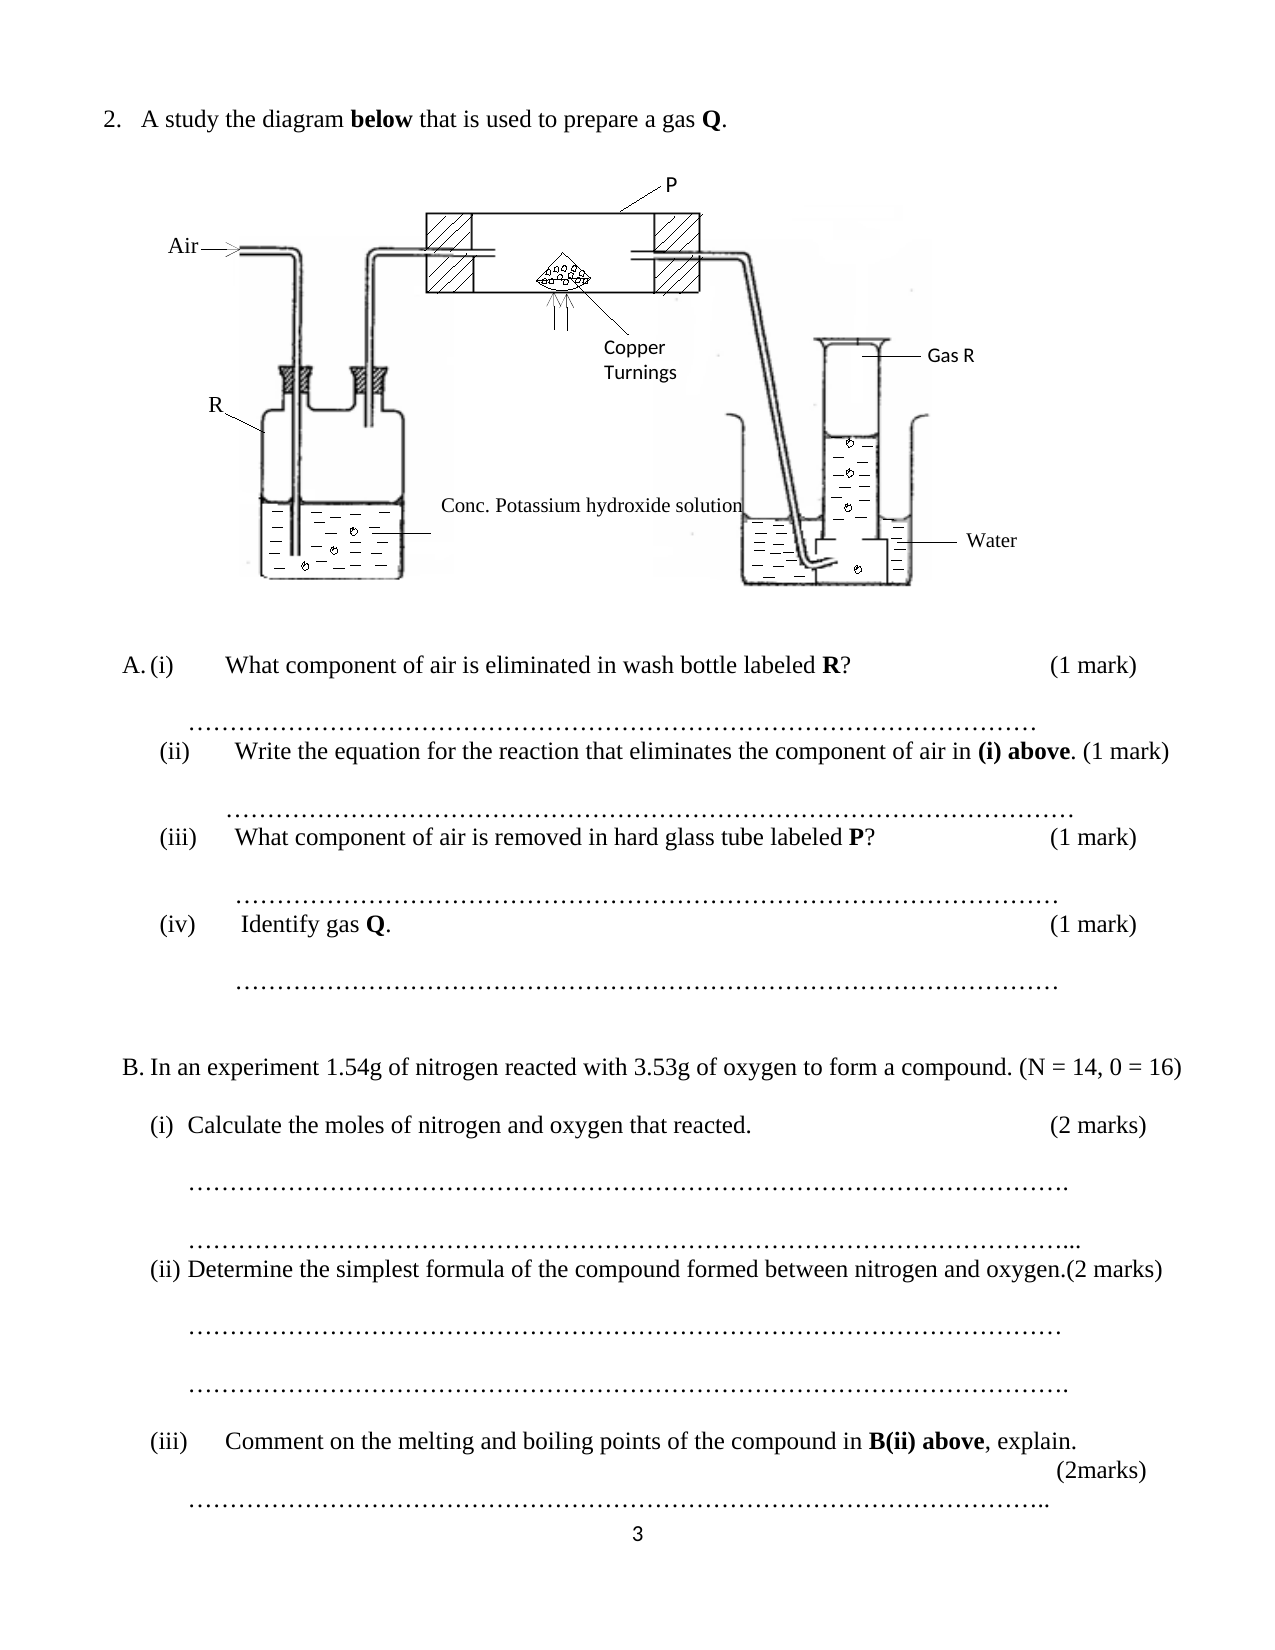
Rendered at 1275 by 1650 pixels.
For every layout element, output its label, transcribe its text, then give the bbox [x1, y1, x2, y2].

text ……………………………………………………………………………………………. [187, 1369, 1200, 1397]
text ……………………………………………………………………………………… [234, 880, 1200, 909]
list What component of air is removed in hard glass tube labeled P? (1 mark) [159, 822, 1200, 851]
list A study the diagram below that is used to prepare a gas Q. [103, 104, 1200, 132]
list In an experiment 1.54g of nitrogen reacted with 3.53g of oxygen to form a compound. (N = 14, 0 = 16) [122, 1052, 1200, 1081]
list Calculate the moles of nitrogen and oxygen that reacted. (2 marks) [150, 1110, 1200, 1139]
text (2marks) [75, 1455, 1200, 1484]
list Comment on the melting and boiling points of the compound in B(ii) above, explain. [150, 1426, 1200, 1455]
text ………………………………………………………………………………………….. [187, 1484, 1200, 1512]
text ………………………………………………………………………………………… [75, 707, 1200, 736]
text ……………………………………………………………………………………………. [187, 1167, 1200, 1196]
text ……………………………………………………………………………………………... [187, 1225, 1200, 1254]
list ………………………………………………………………………………………… [225, 794, 1200, 822]
list ……………………………………………………………………………………… [234, 966, 1200, 995]
list Write the equation for the reaction that eliminates the component of air in (i) above. (1 mark) [159, 736, 1200, 765]
list Identify gas Q. (1 mark) [159, 909, 1200, 937]
list (i) What component of air is eliminated in wash bottle labeled R? (1 mark) [122, 650, 1200, 679]
picture [233, 205, 932, 591]
text …………………………………………………………………………………………… [187, 1311, 1200, 1340]
list Determine the simplest formula of the compound formed between nitrogen and oxygen.(2 marks) [150, 1254, 1200, 1282]
